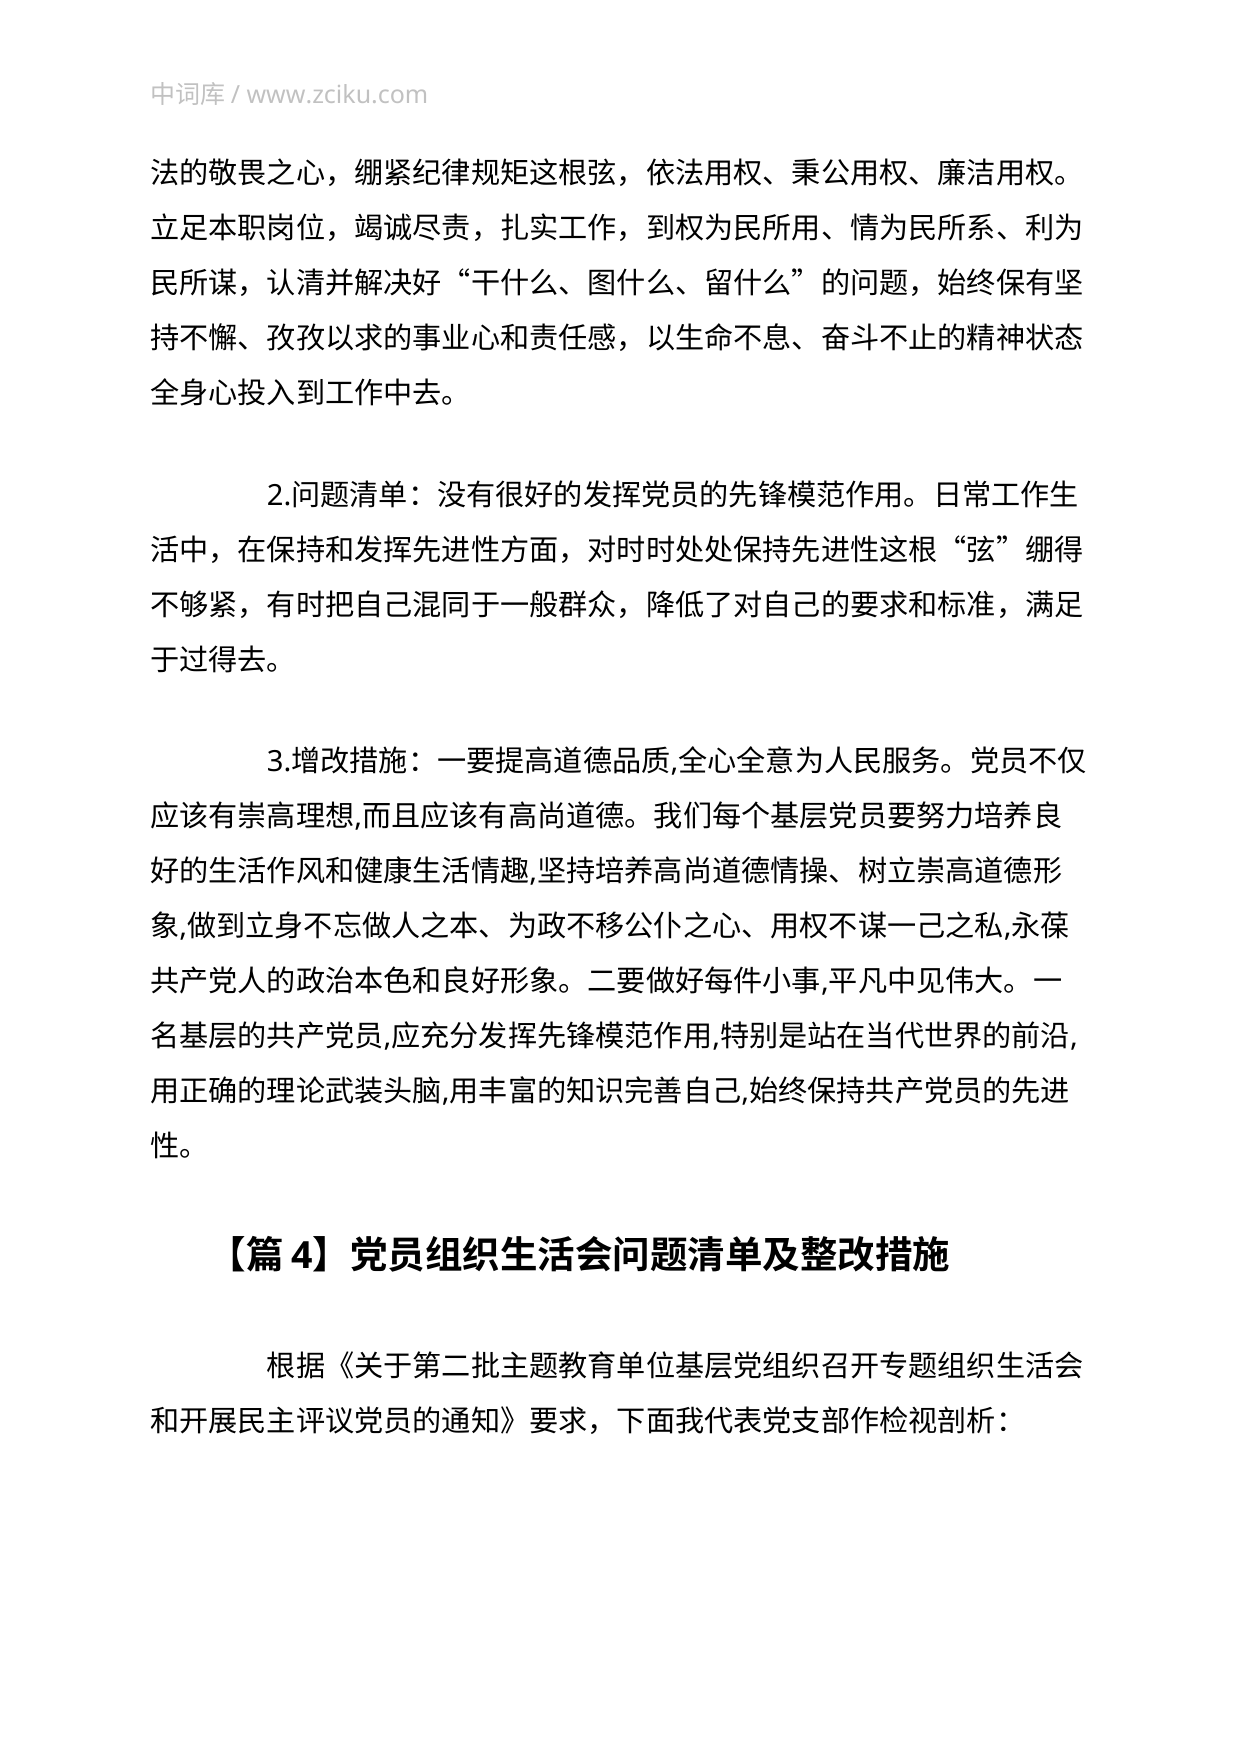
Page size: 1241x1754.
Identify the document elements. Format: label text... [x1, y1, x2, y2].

text 2.问题清单：没有很好的发挥党员的先锋模范作用。日常工作生活中，在保持和发挥先进性方面，对时时处处保持先进性这根“弦”绷得不够紧，有时把自己混同于一般群众，降低了对自己的要求和标准，满足于过得去。 [150, 471, 1090, 678]
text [150, 150, 1090, 412]
text 根据《关于第二批主题教育单位基层党组织召开专题组织生活会和开展民主评议党员的通知》要求，下面我代表党支部作检视剖析： [150, 1342, 1090, 1439]
text 【篇4】党员组织生活会问题清单及整改措施 [150, 1225, 1090, 1279]
text 3.增改措施：一要提高道德品质,全心全意为人民服务。党员不仅应该有崇高理想,而且应该有高尚道德。我们每个基层党员要努力培养良好的生活作风和健康生活情趣,坚持培养高尚道德情操、树立崇高道德形象,做到立身不忘做人之本、为政不移公仆之心、用权不谋一己之私,永葆共产党人的政治本色和良好形象。二要做好每件小事,平凡中见伟大。一名基层的共产党员,应充分发挥先锋模范作用,特别是站在当代世界的前沿,用正确的理论武装头脑,用丰富的知识完善自己,始终保持共产党员的先进性。 [150, 738, 1090, 1165]
